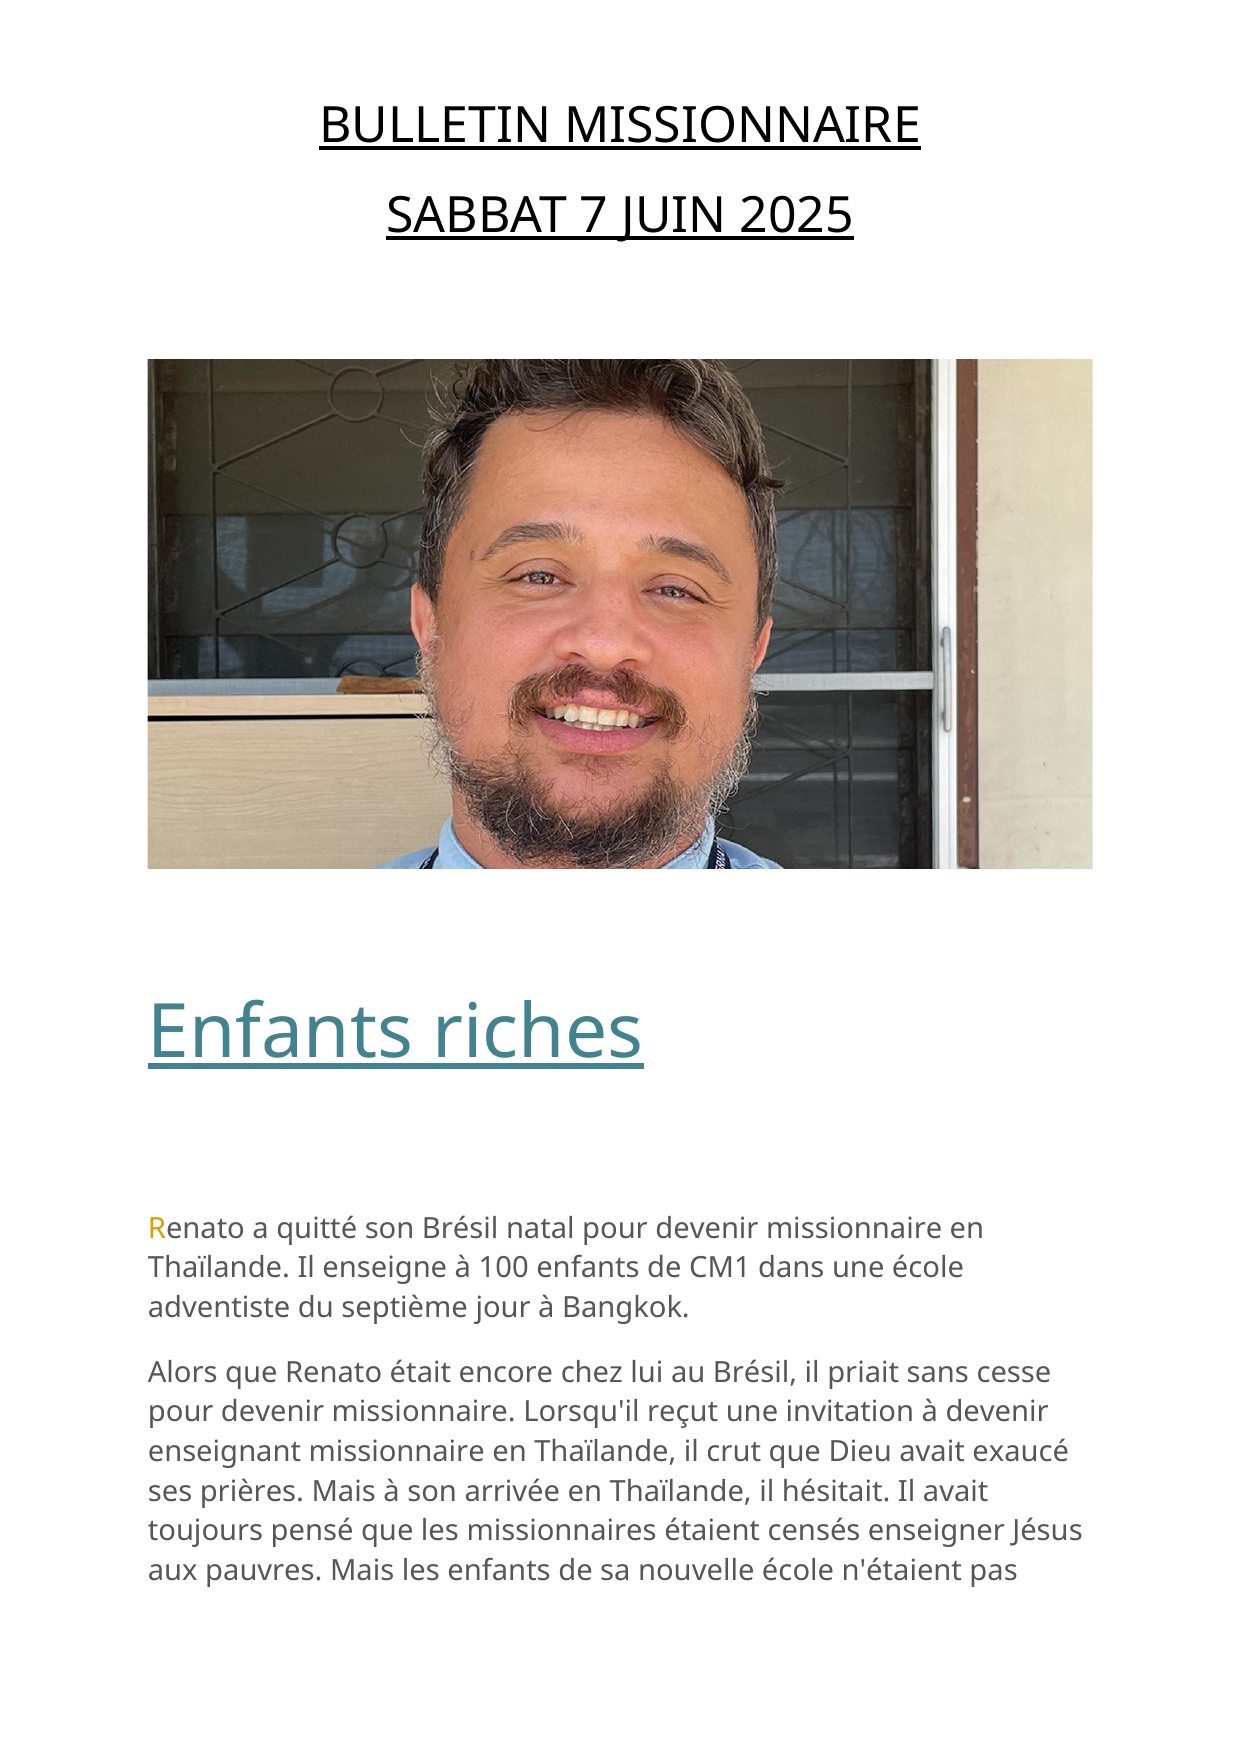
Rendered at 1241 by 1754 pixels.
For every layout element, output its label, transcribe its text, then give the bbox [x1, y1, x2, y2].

text BULLETIN MISSIONNAIRE [148, 89, 1093, 157]
text Enfants riches [148, 977, 1093, 1080]
text Renato a quitté son Brésil natal pour devenir missionnaire en Thaïlande. Il enseigne à 100 enfants de CM1 dans une école adventiste du septième jour à Bangkok. [148, 1207, 1093, 1326]
text SABBAT 7 JUIN 2025 [148, 179, 1093, 247]
picture [147, 359, 1093, 869]
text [148, 1351, 1093, 1589]
